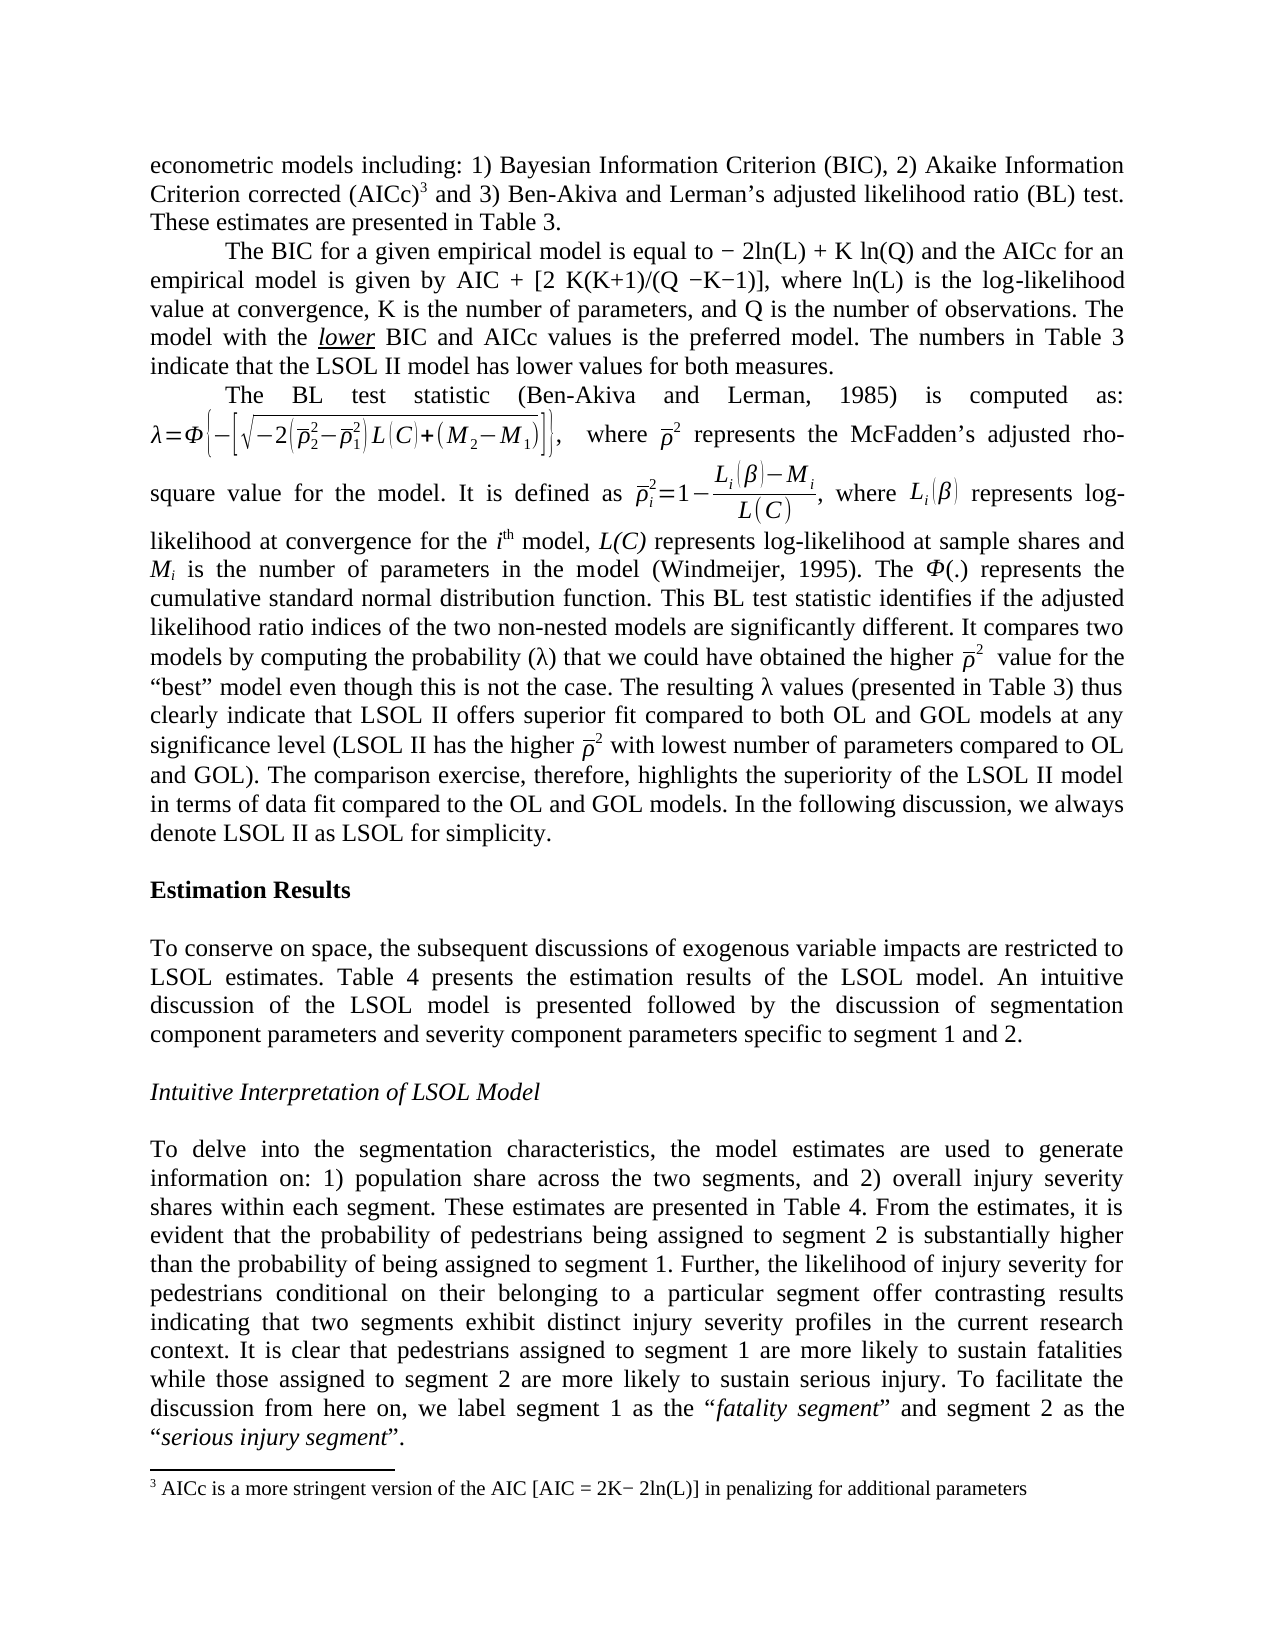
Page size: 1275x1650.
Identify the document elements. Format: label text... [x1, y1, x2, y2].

text The BIC for a given empirical model is equal to − 2ln(L) + K ln(Q) and the AICc for an empirical model is given by AIC + [2 K(K+1)/(Q −K−1)], where ln(L) is the log-likelihood value at convergence, K is the number of parameters, and Q is the number of observations. The model with the lower BIC and AICc values is the preferred model. The numbers in Table 3 indicate that the LSOL II model has lower values for both measures. [150, 236, 1125, 380]
text To delve into the segmentation characteristics, the model estimates are used to generate information on: 1) population share across the two segments, and 2) overall injury severity shares within each segment. These estimates are presented in Table 4. From the estimates, it is evident that the probability of pedestrians being assigned to segment 2 is substantially higher than the probability of being assigned to segment 1. Further, the likelihood of injury severity for pedestrians conditional on their belonging to a particular segment offer contrasting results indicating that two segments exhibit distinct injury severity profiles in the current research context. It is clear that pedestrians assigned to segment 1 are more likely to sustain fatalities while those assigned to segment 2 are more likely to sustain serious injury. To facilitate the discussion from here on, we label segment 1 as the “fatality segment” and segment 2 as the “serious injury segment”. [150, 1134, 1125, 1451]
text To conserve on space, the subsequent discussions of exogenous variable impacts are restricted to LSOL estimates. Table 4 presents the estimation results of the LSOL model. An intuitive discussion of the LSOL model is presented followed by the discussion of segmentation component parameters and severity component parameters specific to segment 1 and 2. [150, 933, 1125, 1048]
subtitle Intuitive Interpretation of LSOL Model [150, 1077, 1125, 1106]
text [150, 150, 1125, 236]
subtitle Estimation Results [150, 876, 1125, 904]
text The BL test statistic (Ben-Akiva and Lerman, 1985) is computed as: , where represents the McFadden’s adjusted rho-square value for the model. It is defined as , where represents log-likelihood at convergence for the ith model, L(C) represents log-likelihood at sample shares and Mi is the number of parameters in the model (Windmeijer, 1995). The (.) represents the cumulative standard normal distribution function. This BL test statistic identifies if the adjusted likelihood ratio indices of the two non-nested models are significantly different. It compares two models by computing the probability (λ) that we could have obtained the higher value for the “best” model even though this is not the case. The resulting λ values (presented in Table 3) thus clearly indicate that LSOL II offers superior fit compared to both OL and GOL models at any significance level (LSOL II has the higher with lowest number of parameters compared to OL and GOL). The comparison exercise, therefore, highlights the superiority of the LSOL II model in terms of data fit compared to the OL and GOL models. In the following discussion, we always denote LSOL II as LSOL for simplicity. [150, 380, 1125, 847]
